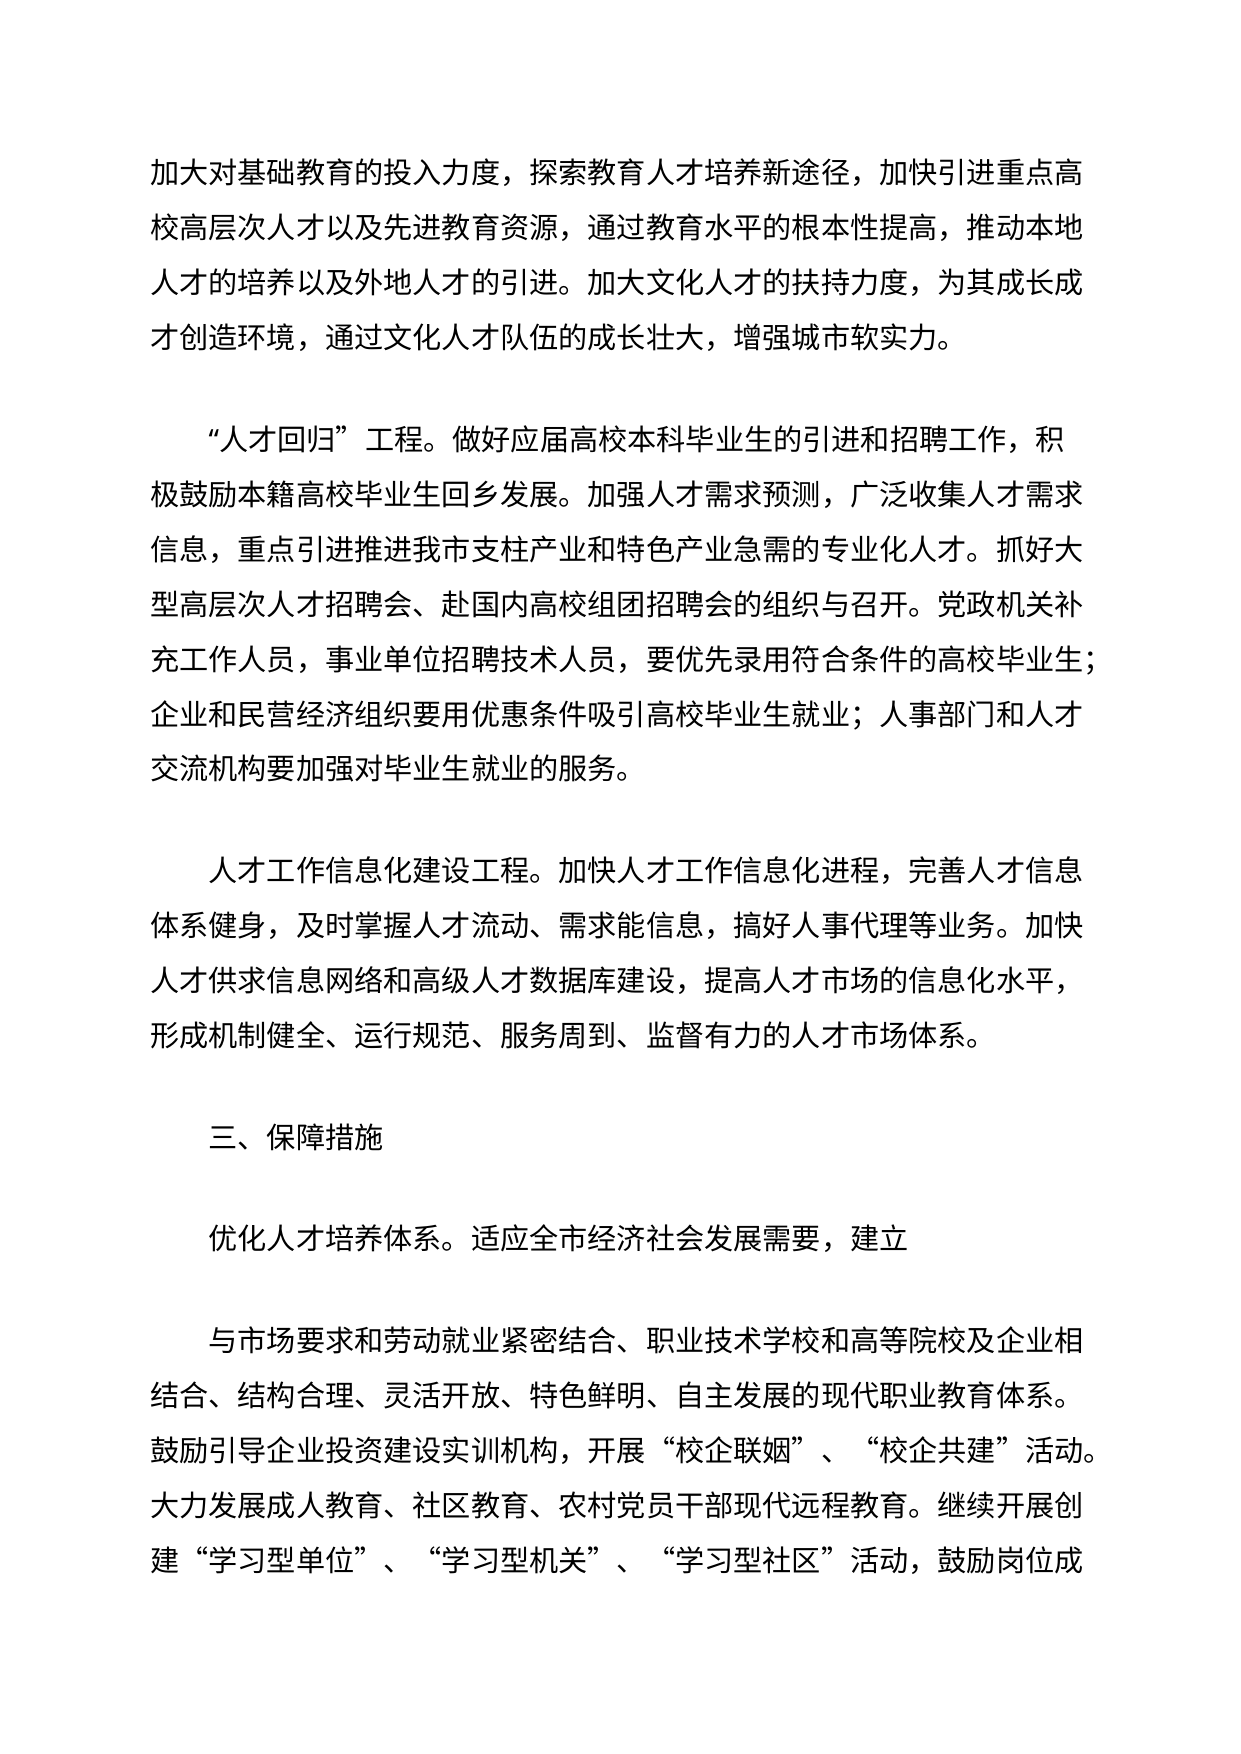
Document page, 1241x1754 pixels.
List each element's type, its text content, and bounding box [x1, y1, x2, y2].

text “人才回归”工程。做好应届高校本科毕业生的引进和招聘工作，积极鼓励本籍高校毕业生回乡发展。加强人才需求预测，广泛收集人才需求信息，重点引进推进我市支柱产业和特色产业急需的专业化人才。抓好大型高层次人才招聘会、赴国内高校组团招聘会的组织与召开。党政机关补充工作人员，事业单位招聘技术人员，要优先录用符合条件的高校毕业生；企业和民营经济组织要用优惠条件吸引高校毕业生就业；人事部门和人才交流机构要加强对毕业生就业的服务。 [150, 416, 1090, 788]
text 优化人才培养体系。适应全市经济社会发展需要，建立 [150, 1216, 1090, 1258]
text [150, 1318, 1090, 1579]
text 人才工作信息化建设工程。加快人才工作信息化进程，完善人才信息体系健身，及时掌握人才流动、需求能信息，搞好人事代理等业务。加快人才供求信息网络和高级人才数据库建设，提高人才市场的信息化水平，形成机制健全、运行规范、服务周到、监督有力的人才市场体系。 [150, 848, 1090, 1055]
text 三、保障措施 [150, 1114, 1090, 1156]
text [150, 150, 1090, 357]
